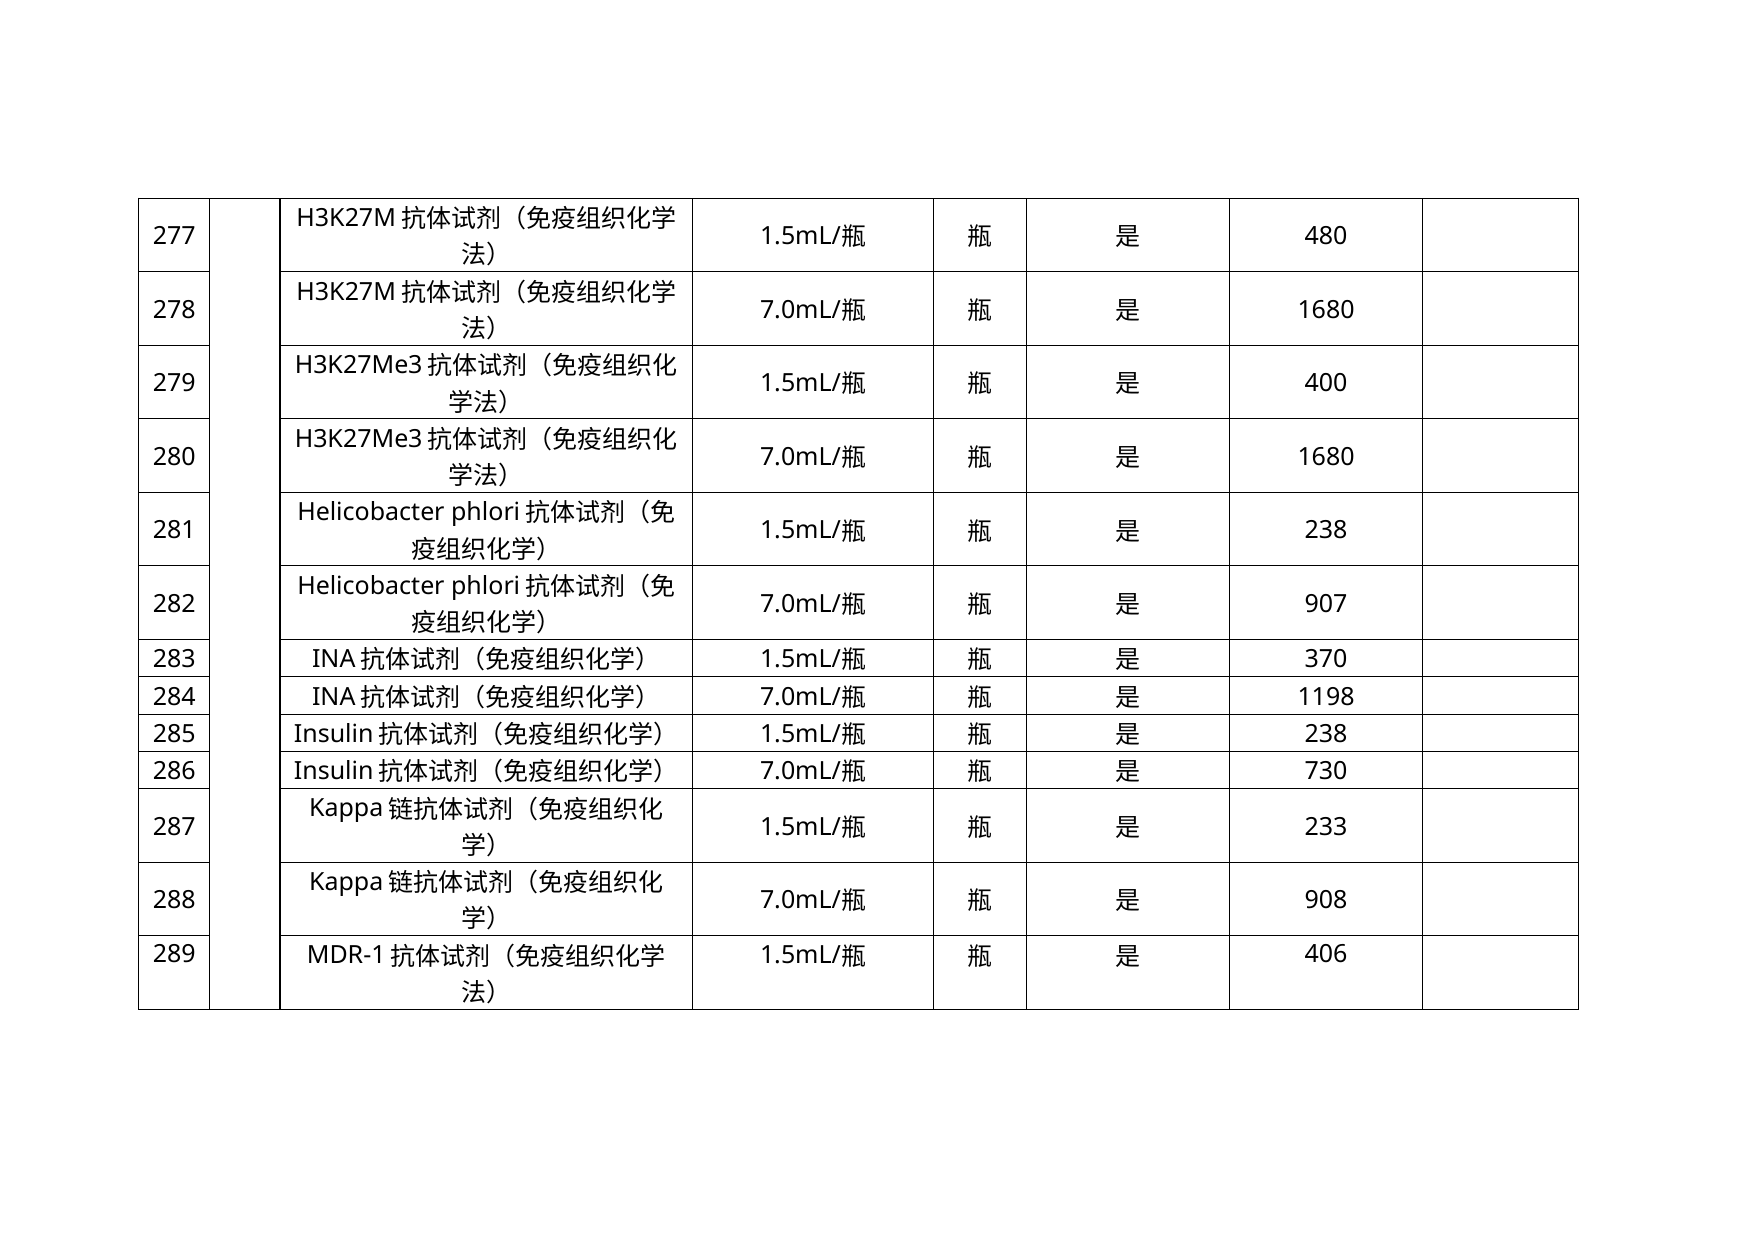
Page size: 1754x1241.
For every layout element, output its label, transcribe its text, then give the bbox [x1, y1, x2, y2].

table_cell 730 [1230, 752, 1422, 788]
table_cell INA抗体试剂（免疫组织化学） [281, 640, 692, 676]
table_cell 1.5mL/瓶 [693, 199, 933, 271]
table_cell H3K27Me3抗体试剂（免疫组织化学法） [281, 419, 692, 492]
table_cell 908 [1230, 863, 1422, 935]
table_cell 287 [139, 789, 209, 862]
table_cell 瓶 [934, 419, 1026, 492]
table_cell Helicobacter phlori抗体试剂（免疫组织化学） [281, 493, 692, 565]
table_cell H3K27M抗体试剂（免疫组织化学法） [281, 272, 692, 345]
table_cell Helicobacter phlori抗体试剂（免疫组织化学） [281, 566, 692, 639]
table_cell 瓶 [934, 677, 1026, 713]
table_cell [1423, 419, 1578, 492]
table_cell 1.5mL/瓶 [693, 936, 933, 1009]
table_cell 是 [1027, 419, 1229, 492]
table_cell 7.0mL/瓶 [693, 677, 933, 713]
table_cell 289 [139, 936, 209, 1009]
table_cell [1423, 640, 1578, 676]
table_cell [1423, 789, 1578, 862]
table_cell [1423, 272, 1578, 345]
table_cell 瓶 [934, 715, 1026, 751]
table_cell Kappa链抗体试剂（免疫组织化学） [281, 863, 692, 935]
table_cell MDR-1抗体试剂（免疫组织化学法） [281, 936, 692, 1009]
table_cell 是 [1027, 346, 1229, 418]
table_cell [1423, 677, 1578, 713]
table_cell 279 [139, 346, 209, 418]
table_cell 1.5mL/瓶 [693, 346, 933, 418]
table_cell [1423, 936, 1578, 1009]
table_cell 是 [1027, 640, 1229, 676]
table_cell H3K27Me3抗体试剂（免疫组织化学法） [281, 346, 692, 418]
table_cell 瓶 [934, 863, 1026, 935]
table_cell 370 [1230, 640, 1422, 676]
table_cell 280 [139, 419, 209, 492]
table_cell [1423, 863, 1578, 935]
table_cell 285 [139, 715, 209, 751]
table_cell 480 [1230, 199, 1422, 271]
table_cell 是 [1027, 493, 1229, 565]
table_cell 238 [1230, 493, 1422, 565]
table_cell 是 [1027, 566, 1229, 639]
table_cell 瓶 [934, 199, 1026, 271]
table_cell 是 [1027, 863, 1229, 935]
table_cell 1680 [1230, 419, 1422, 492]
table_cell 1198 [1230, 677, 1422, 713]
table_cell 1680 [1230, 272, 1422, 345]
table_cell [1423, 752, 1578, 788]
table_cell H3K27M抗体试剂（免疫组织化学法） [281, 199, 692, 271]
table_cell 瓶 [934, 752, 1026, 788]
table_cell 瓶 [934, 346, 1026, 418]
table_cell 1.5mL/瓶 [693, 493, 933, 565]
table_cell 406 [1230, 936, 1422, 1009]
table_cell 是 [1027, 789, 1229, 862]
table_cell 278 [139, 272, 209, 345]
table_cell 282 [139, 566, 209, 639]
table_cell 233 [1230, 789, 1422, 862]
table_cell 是 [1027, 715, 1229, 751]
table_cell 400 [1230, 346, 1422, 418]
table_cell 瓶 [934, 789, 1026, 862]
table_cell Insulin抗体试剂（免疫组织化学） [281, 715, 692, 751]
table_cell Kappa链抗体试剂（免疫组织化学） [281, 789, 692, 862]
table_cell 1.5mL/瓶 [693, 789, 933, 862]
table_cell 7.0mL/瓶 [693, 419, 933, 492]
table_cell [1423, 493, 1578, 565]
table_cell 是 [1027, 752, 1229, 788]
table_cell 瓶 [934, 272, 1026, 345]
table_cell 283 [139, 640, 209, 676]
table_cell 瓶 [934, 936, 1026, 1009]
table_cell 瓶 [934, 566, 1026, 639]
table_cell 1.5mL/瓶 [693, 640, 933, 676]
table_cell [1423, 566, 1578, 639]
table_cell 1.5mL/瓶 [693, 715, 933, 751]
table_cell 是 [1027, 199, 1229, 271]
table_cell 7.0mL/瓶 [693, 272, 933, 345]
table_cell 284 [139, 677, 209, 713]
table_cell 7.0mL/瓶 [693, 566, 933, 639]
table_cell [1423, 199, 1578, 271]
table_cell 286 [139, 752, 209, 788]
table_cell [1423, 346, 1578, 418]
table_cell INA抗体试剂（免疫组织化学） [281, 677, 692, 713]
table_cell 281 [139, 493, 209, 565]
table_cell 瓶 [934, 640, 1026, 676]
table_cell 是 [1027, 677, 1229, 713]
table_cell 是 [1027, 272, 1229, 345]
table_cell 238 [1230, 715, 1422, 751]
table_cell 7.0mL/瓶 [693, 752, 933, 788]
table_cell 277 [139, 199, 209, 271]
table_cell Insulin抗体试剂（免疫组织化学） [281, 752, 692, 788]
table_cell 7.0mL/瓶 [693, 863, 933, 935]
table_cell 是 [1027, 936, 1229, 1009]
table_cell [1423, 715, 1578, 751]
table_cell 288 [139, 863, 209, 935]
table_cell 瓶 [934, 493, 1026, 565]
table_cell 907 [1230, 566, 1422, 639]
